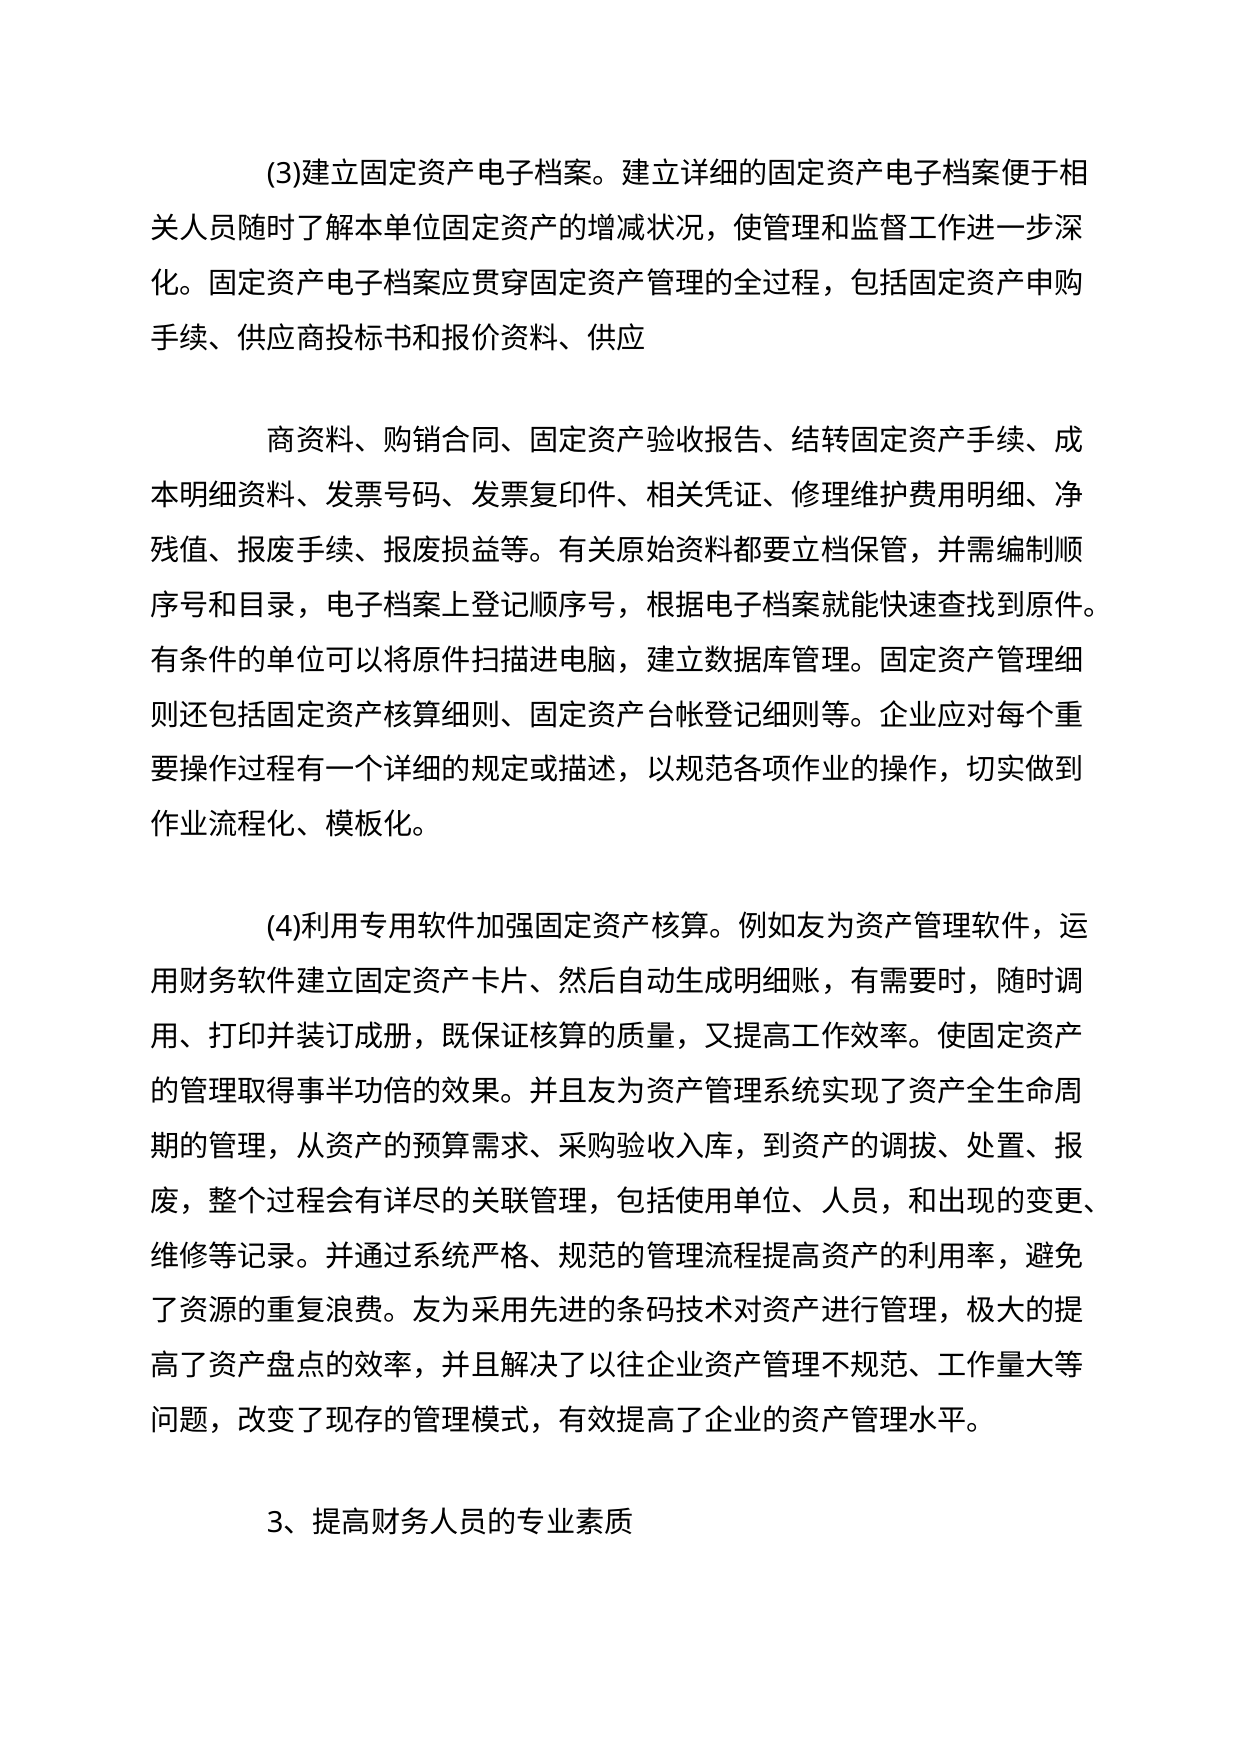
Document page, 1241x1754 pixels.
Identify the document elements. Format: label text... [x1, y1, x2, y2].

text (4)利用专用软件加强固定资产核算。例如友为资产管理软件，运用财务软件建立固定资产卡片、然后自动生成明细账，有需要时，随时调用、打印并装订成册，既保证核算的质量，又提高工作效率。使固定资产的管理取得事半功倍的效果。并且友为资产管理系统实现了资产全生命周期的管理，从资产的预算需求、采购验收入库，到资产的调拔、处置、报废，整个过程会有详尽的关联管理，包括使用单位、人员，和出现的变更、维修等记录。并通过系统严格、规范的管理流程提高资产的利用率，避免了资源的重复浪费。友为采用先进的条码技术对资产进行管理，极大的提高了资产盘点的效率，并且解决了以往企业资产管理不规范、工作量大等问题，改变了现存的管理模式，有效提高了企业的资产管理水平。 [150, 903, 1090, 1439]
text (3)建立固定资产电子档案。建立详细的固定资产电子档案便于相关人员随时了解本单位固定资产的增减状况，使管理和监督工作进一步深化。固定资产电子档案应贯穿固定资产管理的全过程，包括固定资产申购手续、供应商投标书和报价资料、供应 [150, 150, 1090, 357]
text 3、提高财务人员的专业素质 [150, 1498, 1090, 1541]
text 商资料、购销合同、固定资产验收报告、结转固定资产手续、成本明细资料、发票号码、发票复印件、相关凭证、修理维护费用明细、净残值、报废手续、报废损益等。有关原始资料都要立档保管，并需编制顺序号和目录，电子档案上登记顺序号，根据电子档案就能快速查找到原件。有条件的单位可以将原件扫描进电脑，建立数据库管理。固定资产管理细则还包括固定资产核算细则、固定资产台帐登记细则等。企业应对每个重要操作过程有一个详细的规定或描述，以规范各项作业的操作，切实做到作业流程化、模板化。 [150, 417, 1090, 843]
